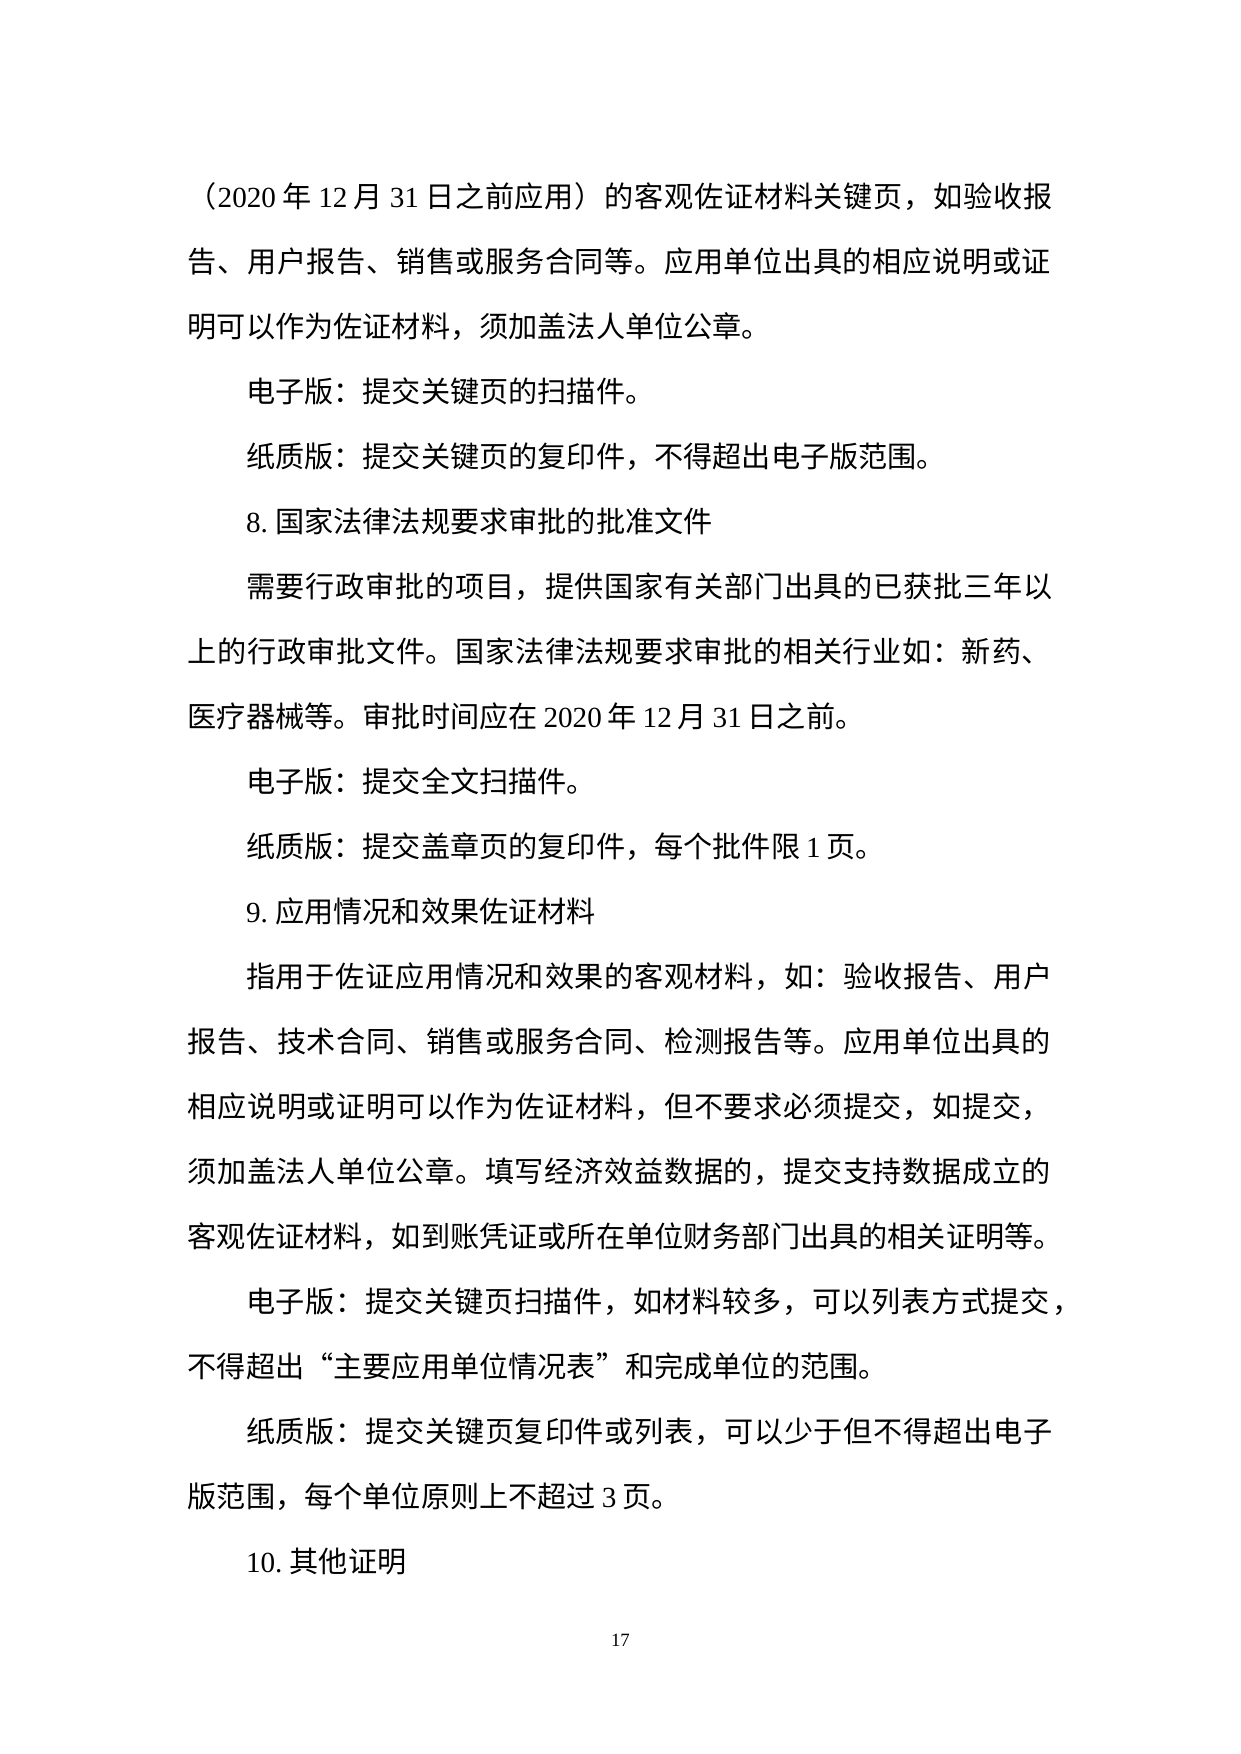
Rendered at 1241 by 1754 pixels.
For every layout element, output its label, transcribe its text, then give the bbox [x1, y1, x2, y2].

text 8. 国家法律法规要求审批的批准文件 [187, 487, 1053, 552]
text 电子版：提交关键页的扫描件。 [187, 357, 1053, 422]
text 电子版：提交关键页扫描件，如材料较多，可以列表方式提交，不得超出“主要应用单位情况表”和完成单位的范围。 [187, 1267, 1053, 1397]
text 需要行政审批的项目，提供国家有关部门出具的已获批三年以上的行政审批文件。国家法律法规要求审批的相关行业如：新药、医疗器械等。审批时间应在2020年12月31日之前。 [187, 552, 1053, 747]
text 纸质版：提交关键页复印件或列表，可以少于但不得超出电子版范围，每个单位原则上不超过3页。 [187, 1397, 1053, 1527]
text 指用于佐证应用情况和效果的客观材料，如：验收报告、用户报告、技术合同、销售或服务合同、检测报告等。应用单位出具的相应说明或证明可以作为佐证材料，但不要求必须提交，如提交，须加盖法人单位公章。填写经济效益数据的，提交支持数据成立的客观佐证材料，如到账凭证或所在单位财务部门出具的相关证明等。 [187, 942, 1053, 1267]
text 纸质版：提交关键页的复印件，不得超出电子版范围。 [187, 422, 1053, 487]
text 9. 应用情况和效果佐证材料 [187, 877, 1053, 942]
text 电子版：提交全文扫描件。 [187, 747, 1053, 812]
text 10. 其他证明 [187, 1527, 1053, 1592]
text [187, 162, 1053, 357]
text 纸质版：提交盖章页的复印件，每个批件限1页。 [187, 812, 1053, 877]
